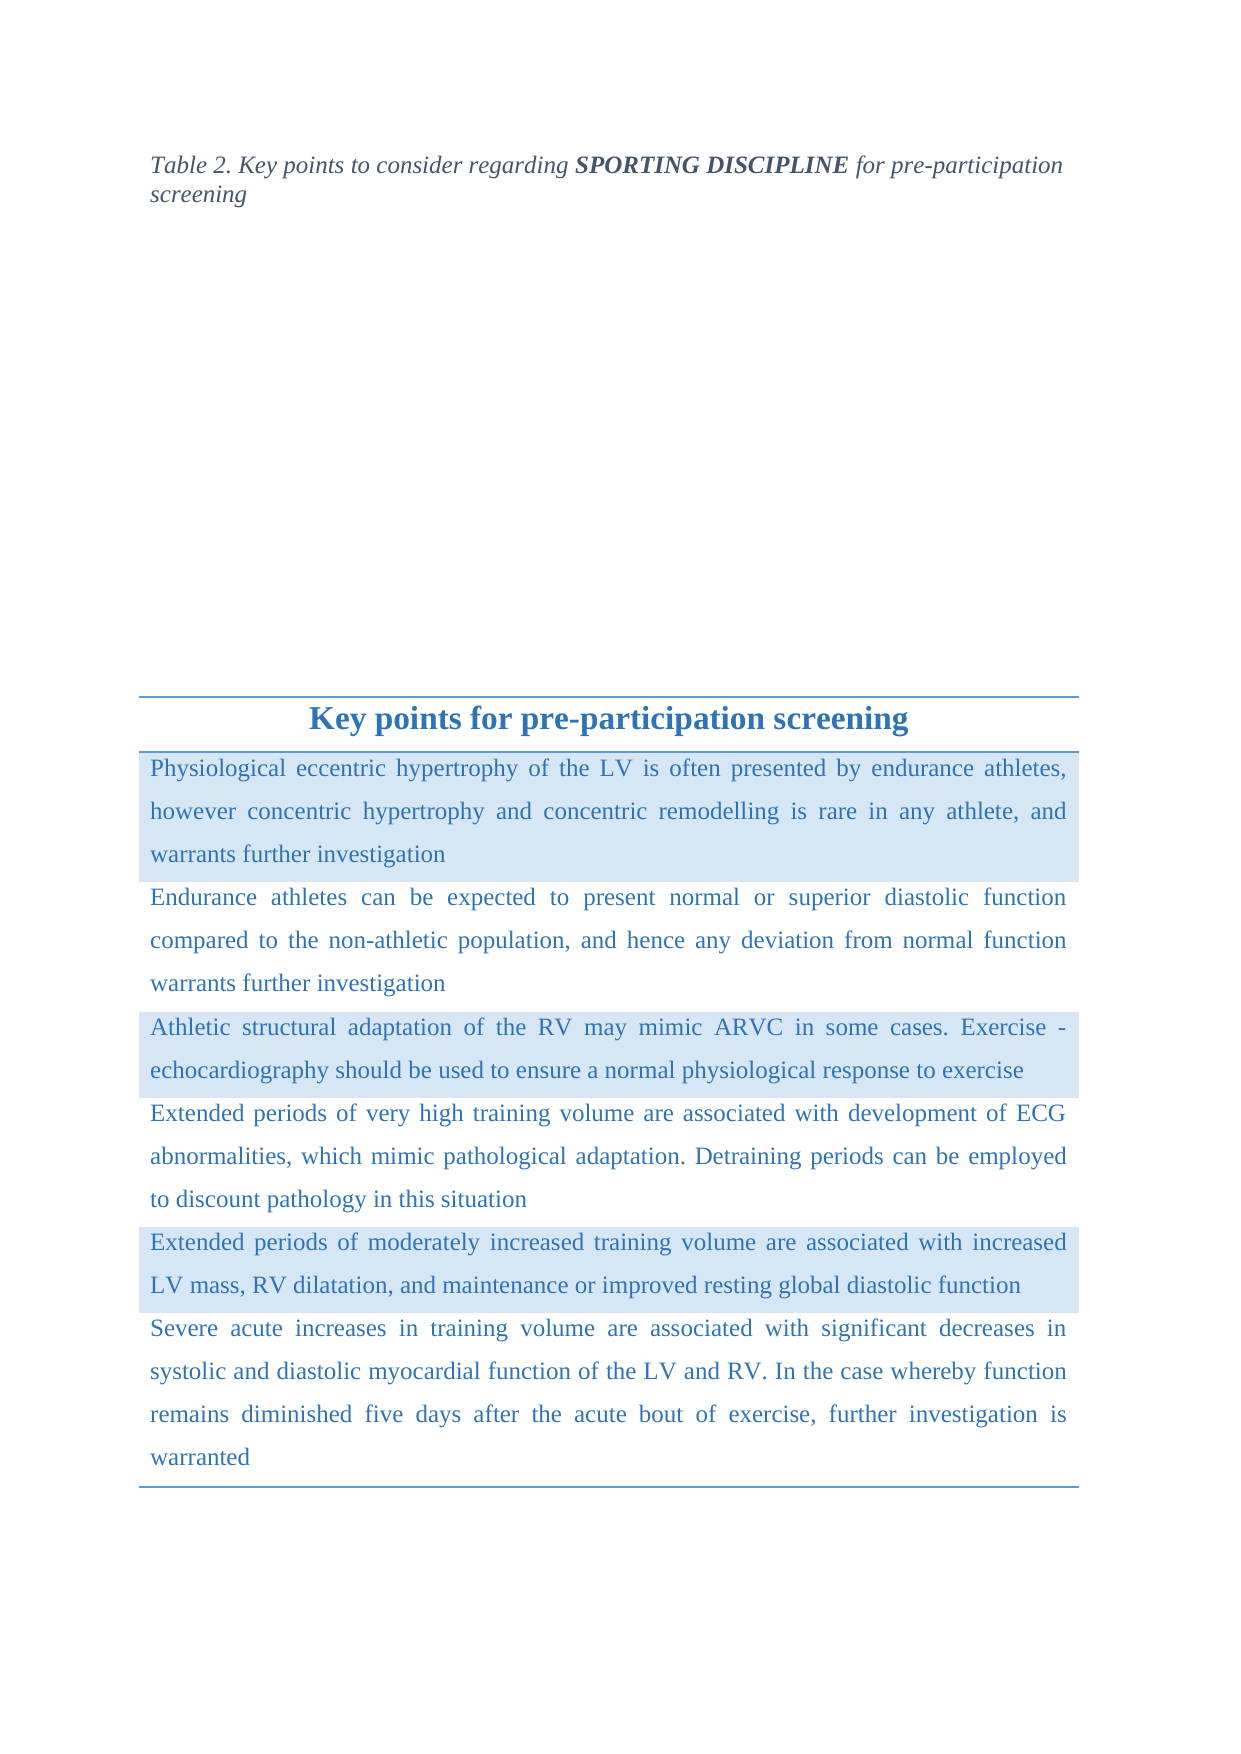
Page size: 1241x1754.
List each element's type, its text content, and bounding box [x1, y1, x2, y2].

table_cell Athletic structural adaptation of the RV may mimic ARVC in some cases. Exercise -echocardiography should be used to ensure a normal physiological response to exercise [139, 1012, 1079, 1098]
text Table 2. Key points to consider regarding SPORTING DISCIPLINE for pre-participation screening [150, 150, 1090, 207]
table_cell Endurance athletes can be expected to present normal or superior diastolic function compared to the non-athletic population, and hence any deviation from normal function warrants further investigation [139, 882, 1079, 1012]
table_cell Extended periods of very high training volume are associated with development of ECG abnormalities, which mimic pathological adaptation. Detraining periods can be employed to discount pathology in this situation [139, 1098, 1079, 1227]
table_header Key points for pre-participation screening [139, 698, 1079, 751]
table_cell Severe acute increases in training volume are associated with significant decreases in systolic and diastolic myocardial function of the LV and RV. In the case whereby function remains diminished five days after the acute bout of exercise, further investigation is warranted [139, 1313, 1079, 1486]
table_cell Physiological eccentric hypertrophy of the LV is often presented by endurance athletes, however concentric hypertrophy and concentric remodelling is rare in any athlete, and warrants further investigation [139, 753, 1079, 882]
table_cell Extended periods of moderately increased training volume are associated with increased LV mass, RV dilatation, and maintenance or improved resting global diastolic function [139, 1227, 1079, 1313]
